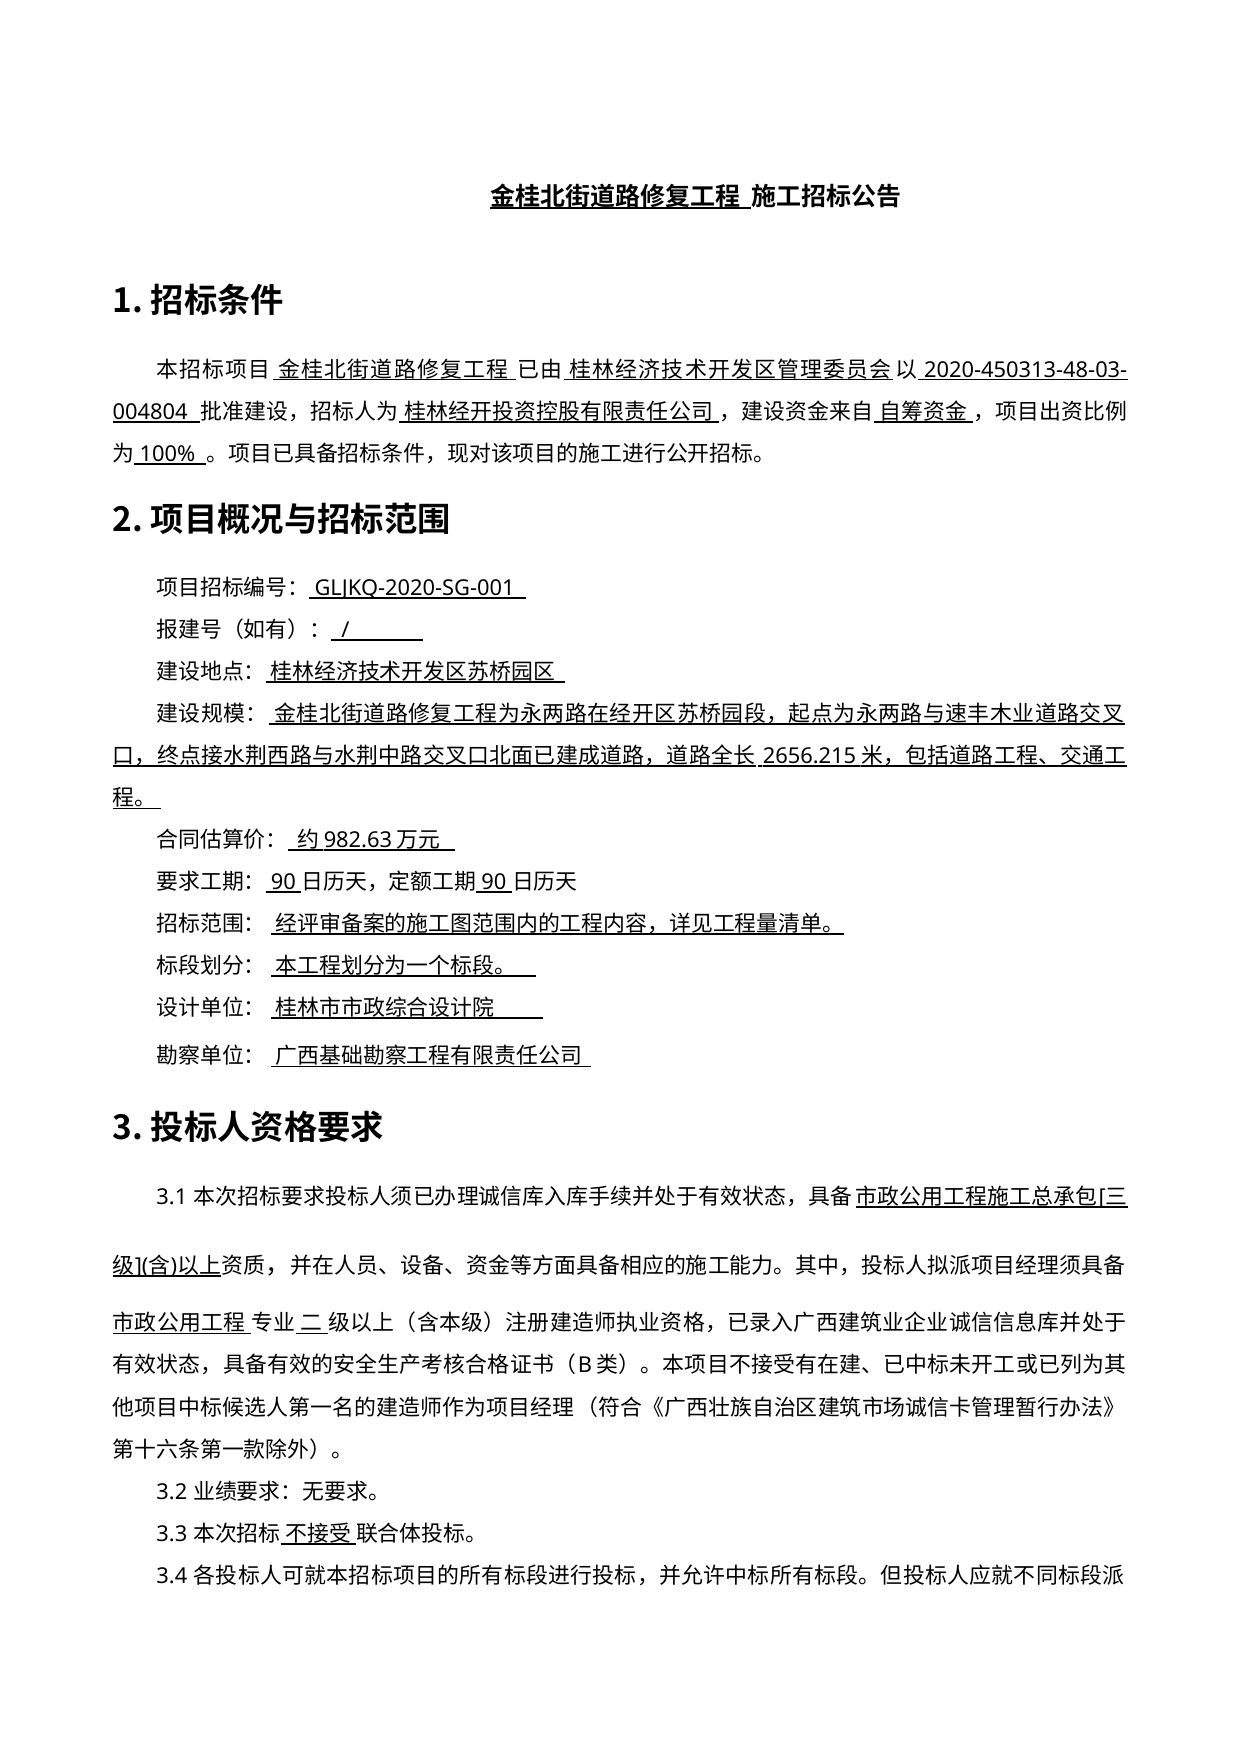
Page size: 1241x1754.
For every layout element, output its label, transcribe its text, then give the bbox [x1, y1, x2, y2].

subtitle 2. 项目概况与招标范围 [112, 484, 1128, 549]
subtitle 1. 招标条件 [112, 266, 1128, 331]
text 3.1 本次招标要求投标人须已办理诚信库入库手续并处于有效状态，具备市政公用工程施工总承包[三级](含)以上资质，并在人员、设备、资金等方面具备相应的施工能力。其中，投标人拟派项目经理须具备 市政公用工程 专业 二 级以上（含本级）注册建造师执业资格，已录入广西建筑业企业诚信信息库并处于有效状态，具备有效的安全生产考核合格证书（B类）。本项目不接受有在建、已中标未开工或已列为其他项目中标候选人第一名的建造师作为项目经理（符合《广西壮族自治区建筑市场诚信卡管理暂行办法》第十六条第一款除外）。 [112, 1178, 1128, 1464]
text 合同估算价： 约982.63万元 [112, 822, 1128, 854]
text 招标范围： 经评审备案的施工图范围内的工程内容，详见工程量清单。 [112, 906, 1128, 938]
text 3.3 本次招标 不接受 联合体投标。 [112, 1516, 1128, 1548]
text 报建号（如有）： / [112, 612, 1128, 644]
text 勘察单位： 广西基础勘察工程有限责任公司 [112, 1038, 1128, 1071]
text 要求工期： 90 日历天，定额工期 90 日历天 [112, 864, 1128, 896]
text 金桂北街道路修复工程 施工招标公告 [112, 162, 1128, 227]
text 标段划分： 本工程划分为一个标段。 [112, 948, 1128, 980]
text 建设规模： 金桂北街道路修复工程为永两路在经开区苏桥园段，起点为永两路与速丰木业道路交叉口，终点接水荆西路与水荆中路交叉口北面已建成道路，道路全长2656.215米，包括道路工程、交通工程。 [112, 696, 1128, 812]
text 设计单位： 桂林市市政综合设计院 [112, 990, 1128, 1022]
text 项目招标编号： GLJKQ-2020-SG-001 [112, 569, 1128, 602]
subtitle 3. 投标人资格要求 [112, 1093, 1128, 1158]
text 3.2 业绩要求：无要求。 [112, 1473, 1128, 1506]
text 建设地点： 桂林经济技术开发区苏桥园区 [112, 653, 1128, 686]
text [112, 1557, 1128, 1590]
text 本招标项目 金桂北街道路修复工程 已由 桂林经济技术开发区管理委员会以 2020-450313-48-03-004804 批准建设，招标人为 桂林经开投资控股有限责任公司 ，建设资金来自 自筹资金 ，项目出资比例为 100% 。项目已具备招标条件，现对该项目的施工进行公开招标。 [112, 351, 1128, 468]
